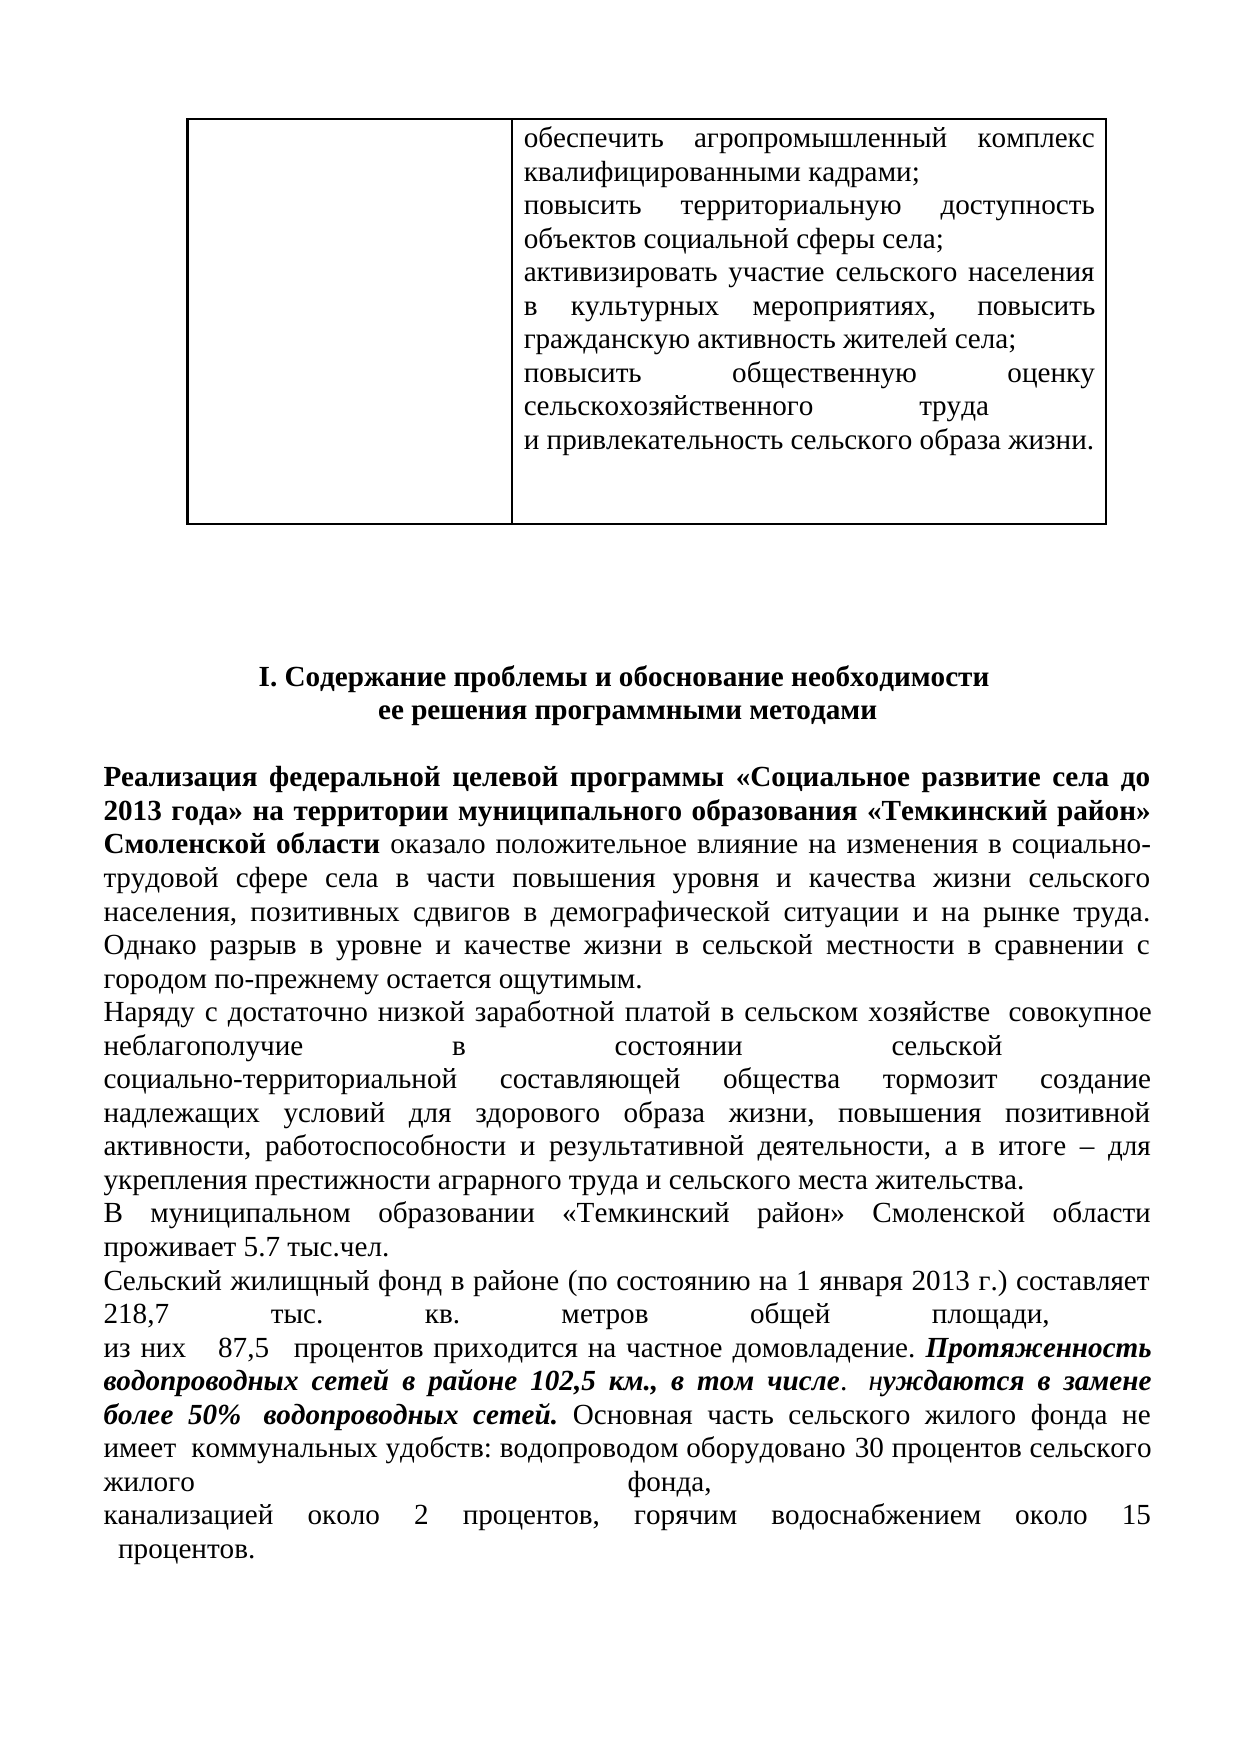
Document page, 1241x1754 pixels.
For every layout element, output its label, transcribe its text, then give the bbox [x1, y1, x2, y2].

text I. Содержание проблемы и обоснование необходимости ее решения программными методами [103, 659, 1152, 726]
text В муниципальном образовании «Темкинский район» Смоленской области проживает 5.7 тыс.чел. [103, 1196, 1152, 1263]
text Наряду с достаточно низкой заработной платой в сельском хозяйстве совокупное неблагополучие в состоянии сельской социально-территориальной составляющей общества тормозит создание надлежащих условий для здорового образа жизни, повышения позитивной активности, работоспособности и результативной деятельности, а в итоге – для укрепления престижности аграрного труда и сельского места жительства. [103, 994, 1152, 1196]
text Реализация федеральной целевой программы «Социальное развитие села до 2013 года» на территории муниципального образования «Темкинский район» Смоленской области оказало положительное влияние на изменения в социально-трудовой сфере села в части повышения уровня и качества жизни сельского населения, позитивных сдвигов в демографической ситуации и на рынке труда. Однако разрыв в уровне и качестве жизни в сельской местности в сравнении с городом по-прежнему остается ощутимым. [103, 759, 1152, 994]
text Сельский жилищный фонд в районе (по состоянию на 1 января 2013 г.) составляет 218,7 тыс. кв. метров общей площади, из них 87,5 процентов приходится на частное домовладение. Протяженность водопроводных сетей в районе 102,5 км., в том числе. нуждаются в замене более 50% водопроводных сетей. Основная часть сельского жилого фонда не имеет коммунальных удобств: водопроводом оборудовано 30 процентов сельского жилого фонда, канализацией около 2 процентов, горячим водоснабжением около 15 процентов. [103, 1263, 1152, 1564]
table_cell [513, 120, 1105, 523]
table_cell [189, 120, 511, 523]
